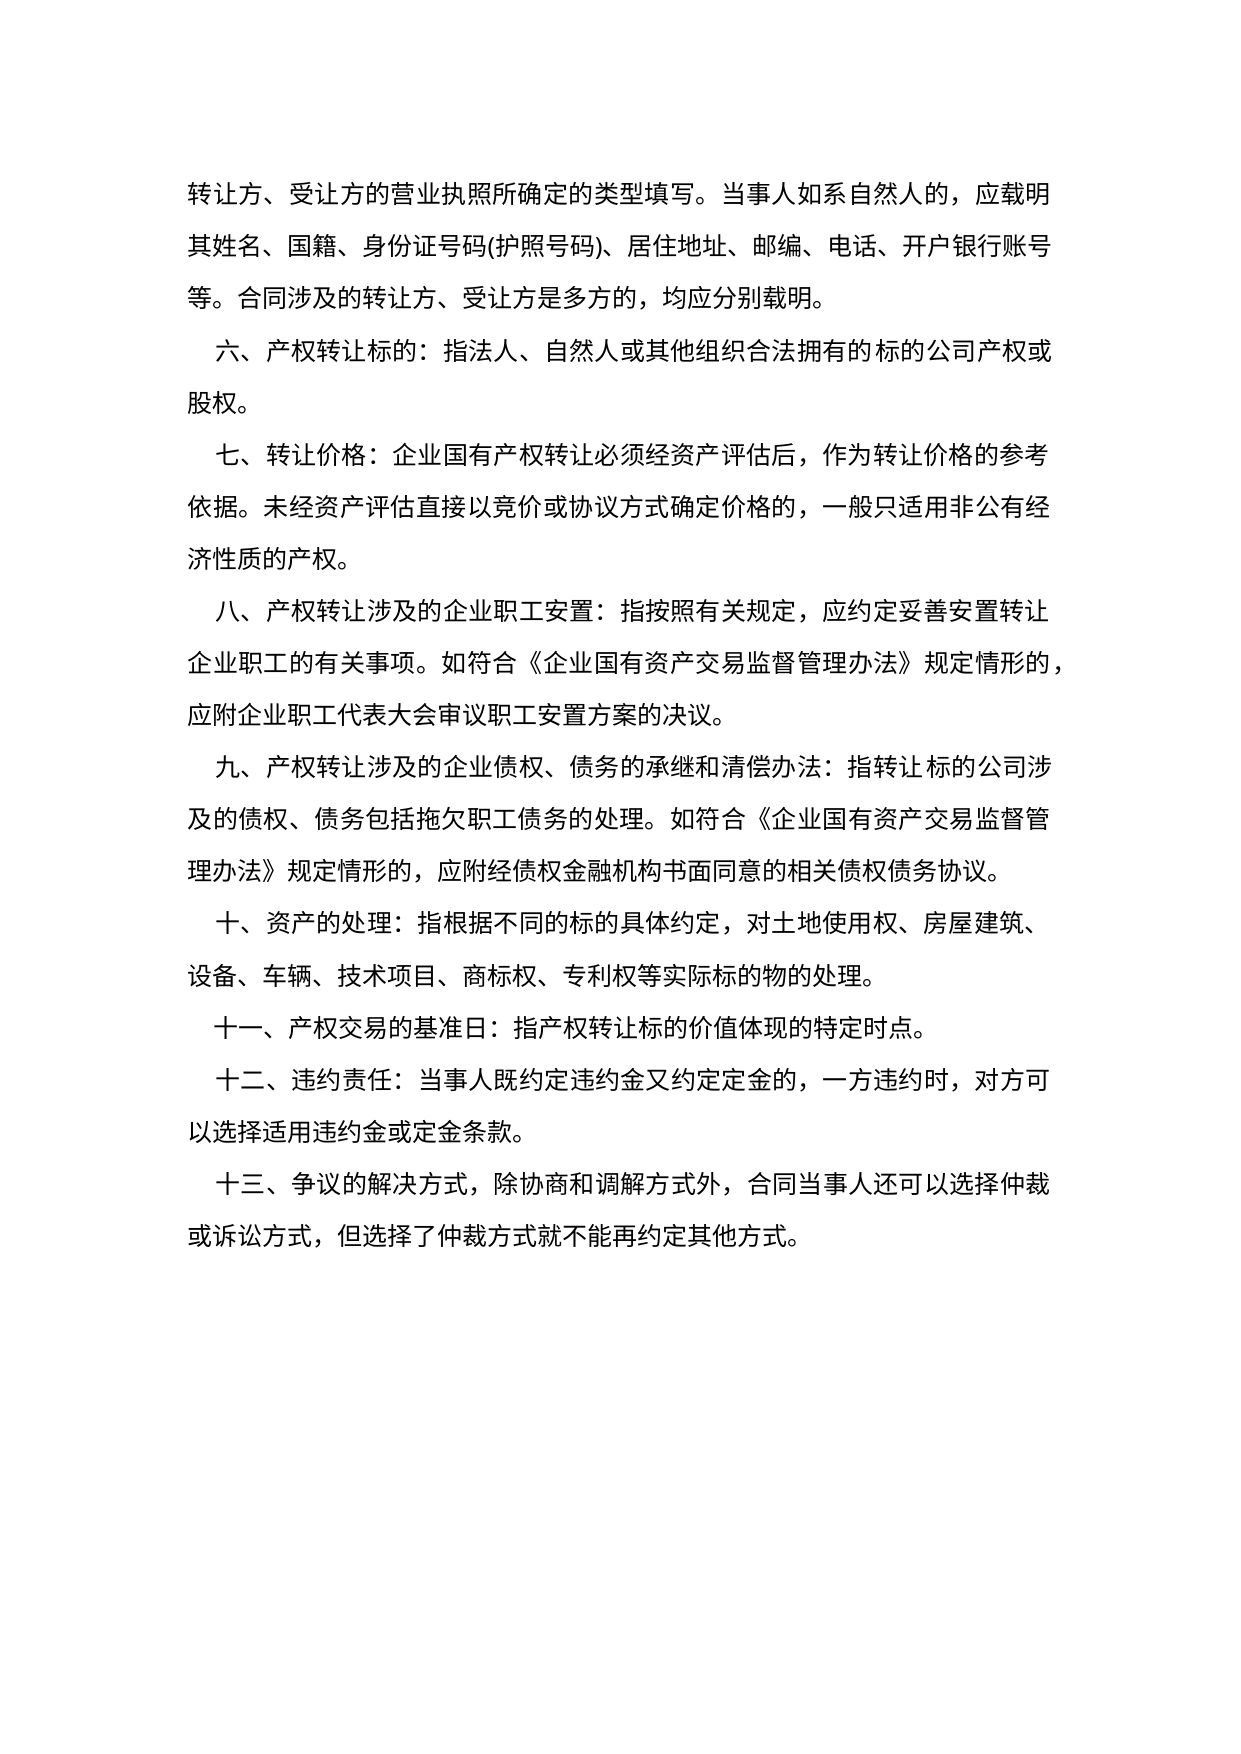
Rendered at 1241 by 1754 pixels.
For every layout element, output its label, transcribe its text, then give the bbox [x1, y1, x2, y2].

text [187, 162, 1053, 318]
text 十、资产的处理：指根据不同的标的具体约定，对土地使用权、房屋建筑、设备、车辆、技术项目、商标权、专利权等实际标的物的处理。 [187, 891, 1053, 995]
text 十一、产权交易的基准日：指产权转让标的价值体现的特定时点。 [187, 995, 1053, 1047]
text 九、产权转让涉及的企业债权、债务的承继和清偿办法：指转让标的公司涉及的债权、债务包括拖欠职工债务的处理。如符合《企业国有资产交易监督管理办法》规定情形的，应附经债权金融机构书面同意的相关债权债务协议。 [187, 735, 1053, 891]
text 八、产权转让涉及的企业职工安置：指按照有关规定，应约定妥善安置转让企业职工的有关事项。如符合《企业国有资产交易监督管理办法》规定情形的，应附企业职工代表大会审议职工安置方案的决议。 [187, 579, 1053, 735]
text 十三、争议的解决方式，除协商和调解方式外，合同当事人还可以选择仲裁或诉讼方式，但选择了仲裁方式就不能再约定其他方式。 [187, 1152, 1053, 1256]
text 十二、违约责任：当事人既约定违约金又约定定金的，一方违约时，对方可以选择适用违约金或定金条款。 [187, 1047, 1053, 1152]
text 七、转让价格：企业国有产权转让必须经资产评估后，作为转让价格的参考依据。未经资产评估直接以竞价或协议方式确定价格的，一般只适用非公有经济性质的产权。 [187, 422, 1053, 579]
text 六、产权转让标的：指法人、自然人或其他组织合法拥有的标的公司产权或股权。 [187, 318, 1053, 422]
